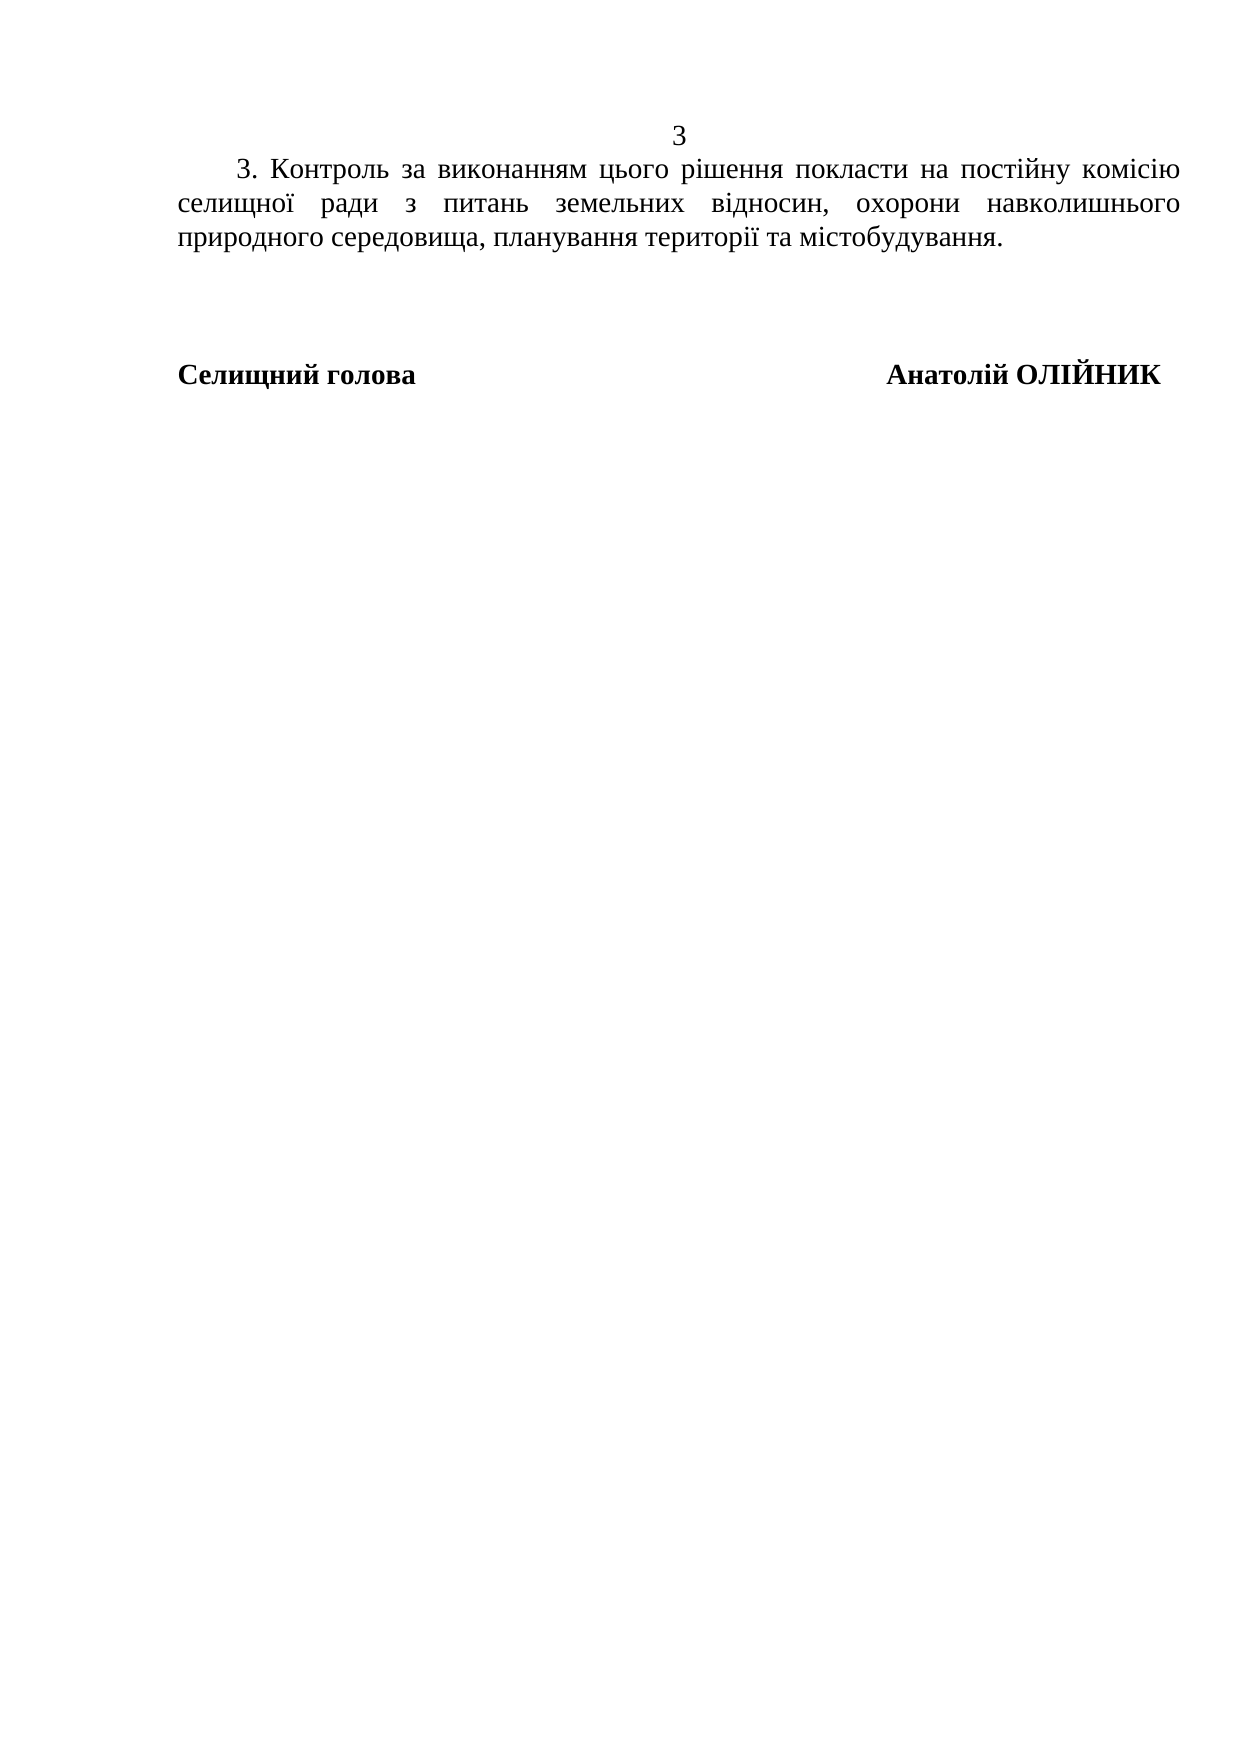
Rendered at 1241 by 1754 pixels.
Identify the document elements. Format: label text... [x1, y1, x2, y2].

text Селищний голова Анатолій ОЛІЙНИК [177, 357, 1181, 390]
text 3. Контроль за виконанням цього рішення покласти на постійну комісію селищної ради з питань земельних відносин, охорони навколишнього природного середовища, планування території та містобудування. [177, 152, 1181, 252]
